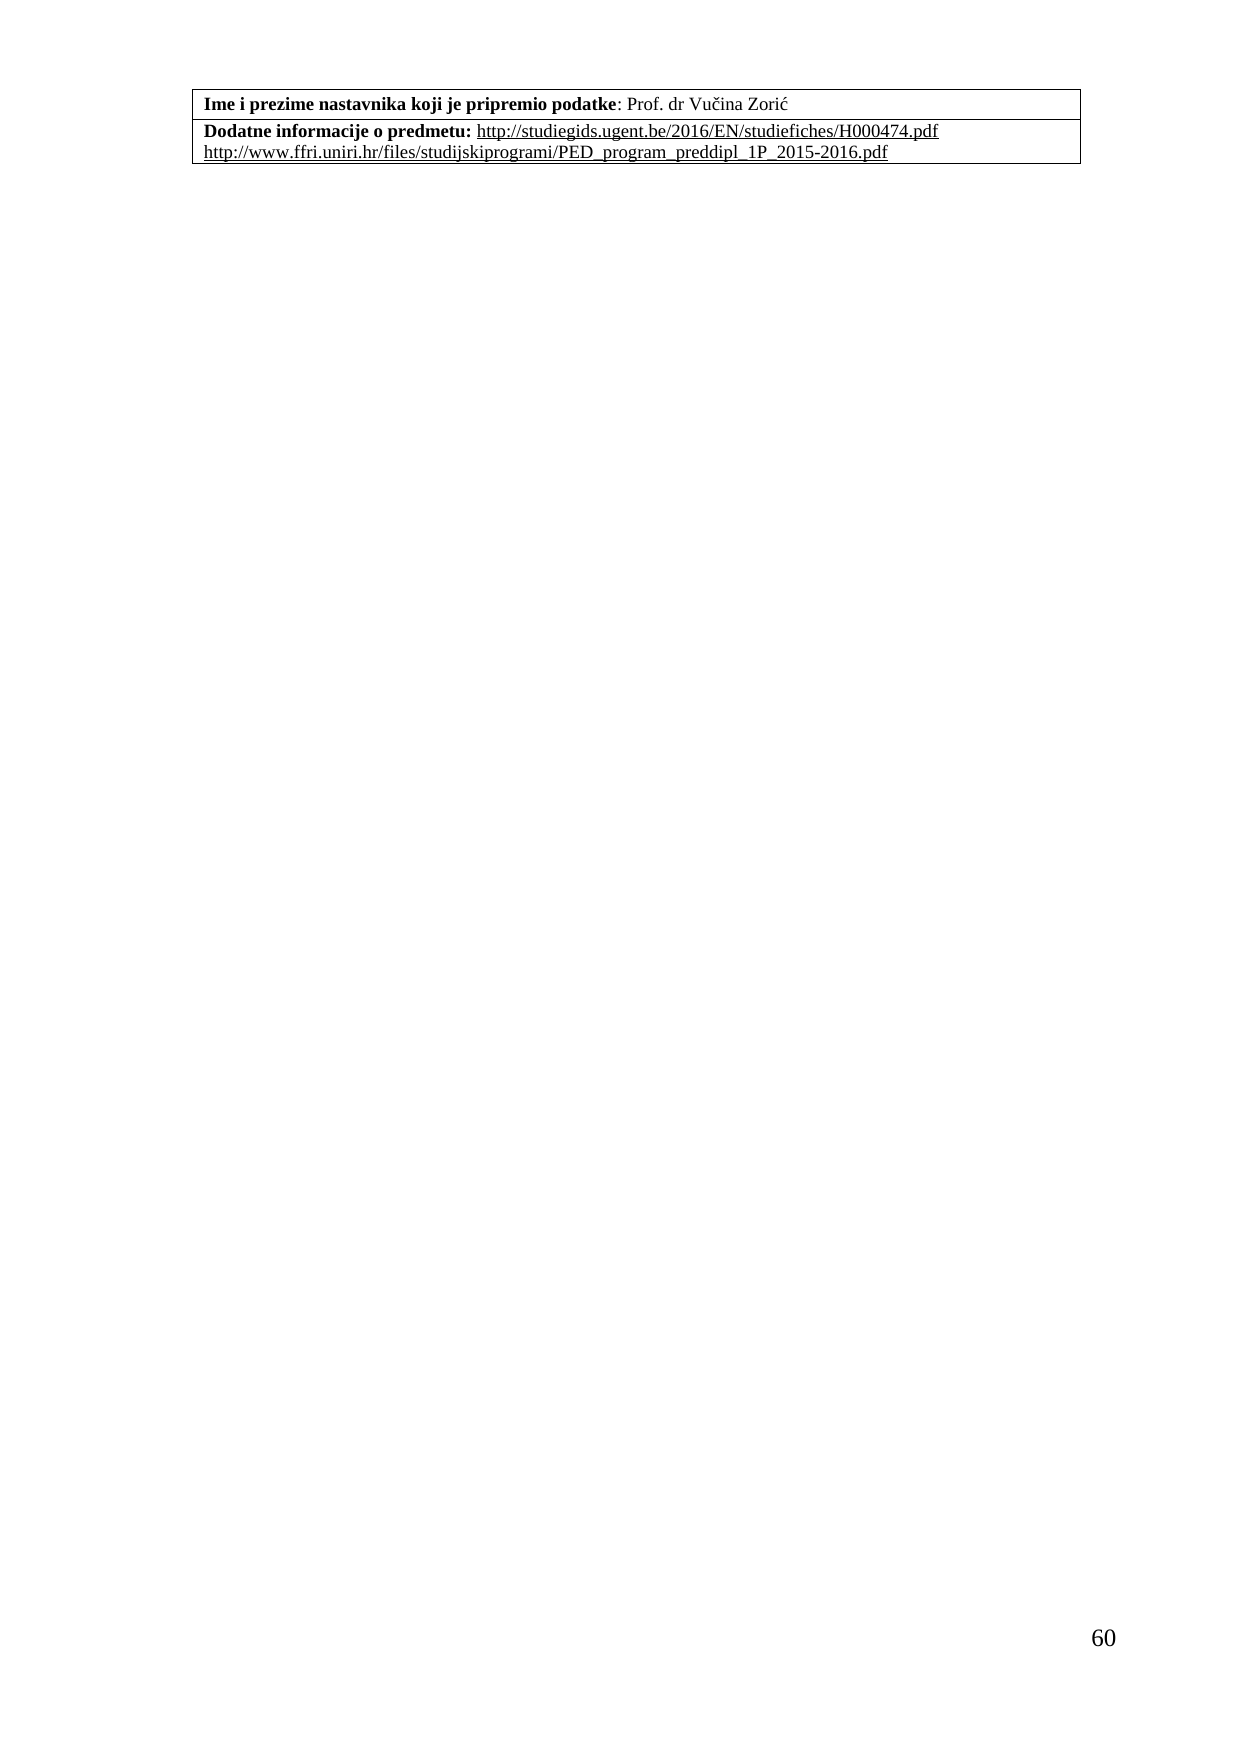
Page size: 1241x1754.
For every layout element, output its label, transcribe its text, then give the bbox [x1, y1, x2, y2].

table_cell Ime i prezime nastavnika koji je pripremio podatke: Prof. dr Vučina Zorić [193, 90, 1080, 118]
table_cell Dodatne informacije o predmetu: http://studiegids.ugent.be/2016/EN/studiefiches/H000474.pdf http://www.ffri.uniri.hr/files/studijskiprogrami/PED_program_preddipl_1P_2015-2016.pdf [193, 120, 1080, 163]
